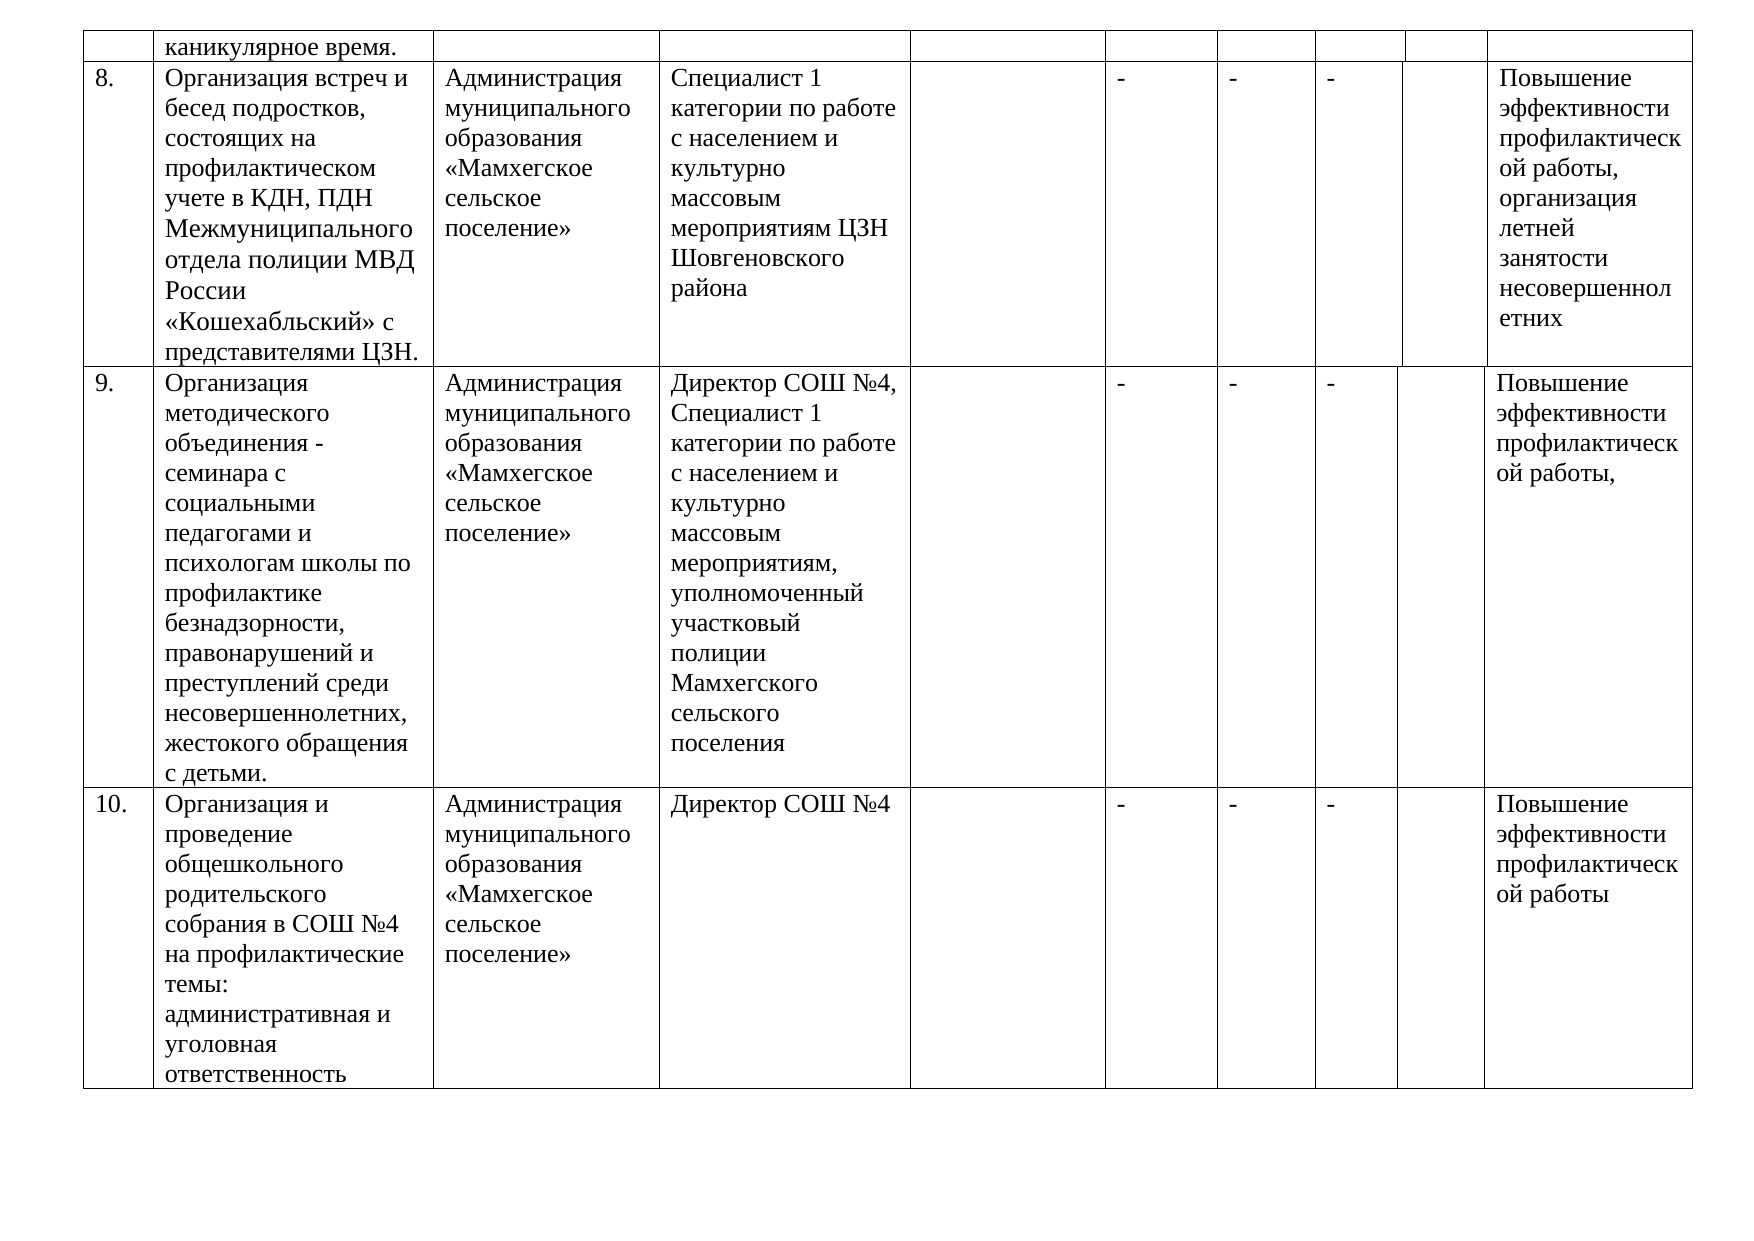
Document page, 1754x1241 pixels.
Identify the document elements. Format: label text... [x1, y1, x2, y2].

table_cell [1488, 31, 1692, 61]
table_cell [1398, 788, 1484, 1088]
table_cell [1406, 31, 1487, 61]
table_cell - [1316, 62, 1402, 366]
table_cell Повышение эффективности профилактической работы, [1485, 367, 1692, 787]
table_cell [660, 31, 910, 61]
table_cell Организация встреч и бесед подростков, состоящих на профилактическом учете в КДН, ПДН Межмуниципального отдела полиции МВД России «Кошехабльский» с представителями ЦЗН. [154, 62, 433, 366]
table_cell [1398, 367, 1484, 787]
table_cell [434, 31, 659, 61]
table_cell - [1218, 31, 1315, 61]
table_cell - [1218, 62, 1315, 366]
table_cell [434, 62, 659, 366]
table_cell [1403, 62, 1487, 366]
table_cell [911, 367, 1105, 787]
table_cell 7. [84, 31, 153, 61]
table_cell - [1106, 62, 1217, 366]
table_cell [911, 62, 1105, 366]
table_cell Директор СОШ №4, Специалист 1 категории по работе с населением и культурно массовым мероприятиям, уполномоченный участковый полиции Мамхегского сельского поселения [660, 367, 910, 787]
table_cell Организация методического объединения - семинара с социальными педагогами и психологам школы по профилактике безнадзорности, правонарушений и преступлений среди несовершеннолетних, жестокого обращения с детьми. [154, 367, 433, 787]
table_cell - [1218, 788, 1315, 1088]
table_cell [911, 31, 1105, 61]
table_cell Специалист 1 категории по работе с населением и культурно массовым мероприятиям ЦЗН Шовгеновского района [660, 62, 910, 366]
table_cell 9. [84, 367, 153, 787]
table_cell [154, 788, 433, 1088]
table_cell - [1316, 367, 1397, 787]
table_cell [1485, 788, 1692, 1088]
table_cell Директор СОШ №4 [660, 788, 910, 1088]
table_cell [154, 31, 433, 61]
table_cell - [1106, 367, 1217, 787]
table_cell - [1316, 31, 1405, 61]
table_cell Администрация муниципального образования «Мамхегское сельское поселение» [434, 367, 659, 787]
table_cell - [1316, 788, 1397, 1088]
table_cell 8. [84, 62, 153, 366]
table_cell 10. [84, 788, 153, 1088]
table_cell Повышение эффективности профилактической работы, организация летней занятости несовершеннолетних [1488, 62, 1692, 366]
table_cell - [1106, 31, 1217, 61]
table_cell - [1218, 367, 1315, 787]
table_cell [434, 788, 659, 1088]
table_cell [911, 788, 1105, 1088]
table_cell - [1106, 788, 1217, 1088]
